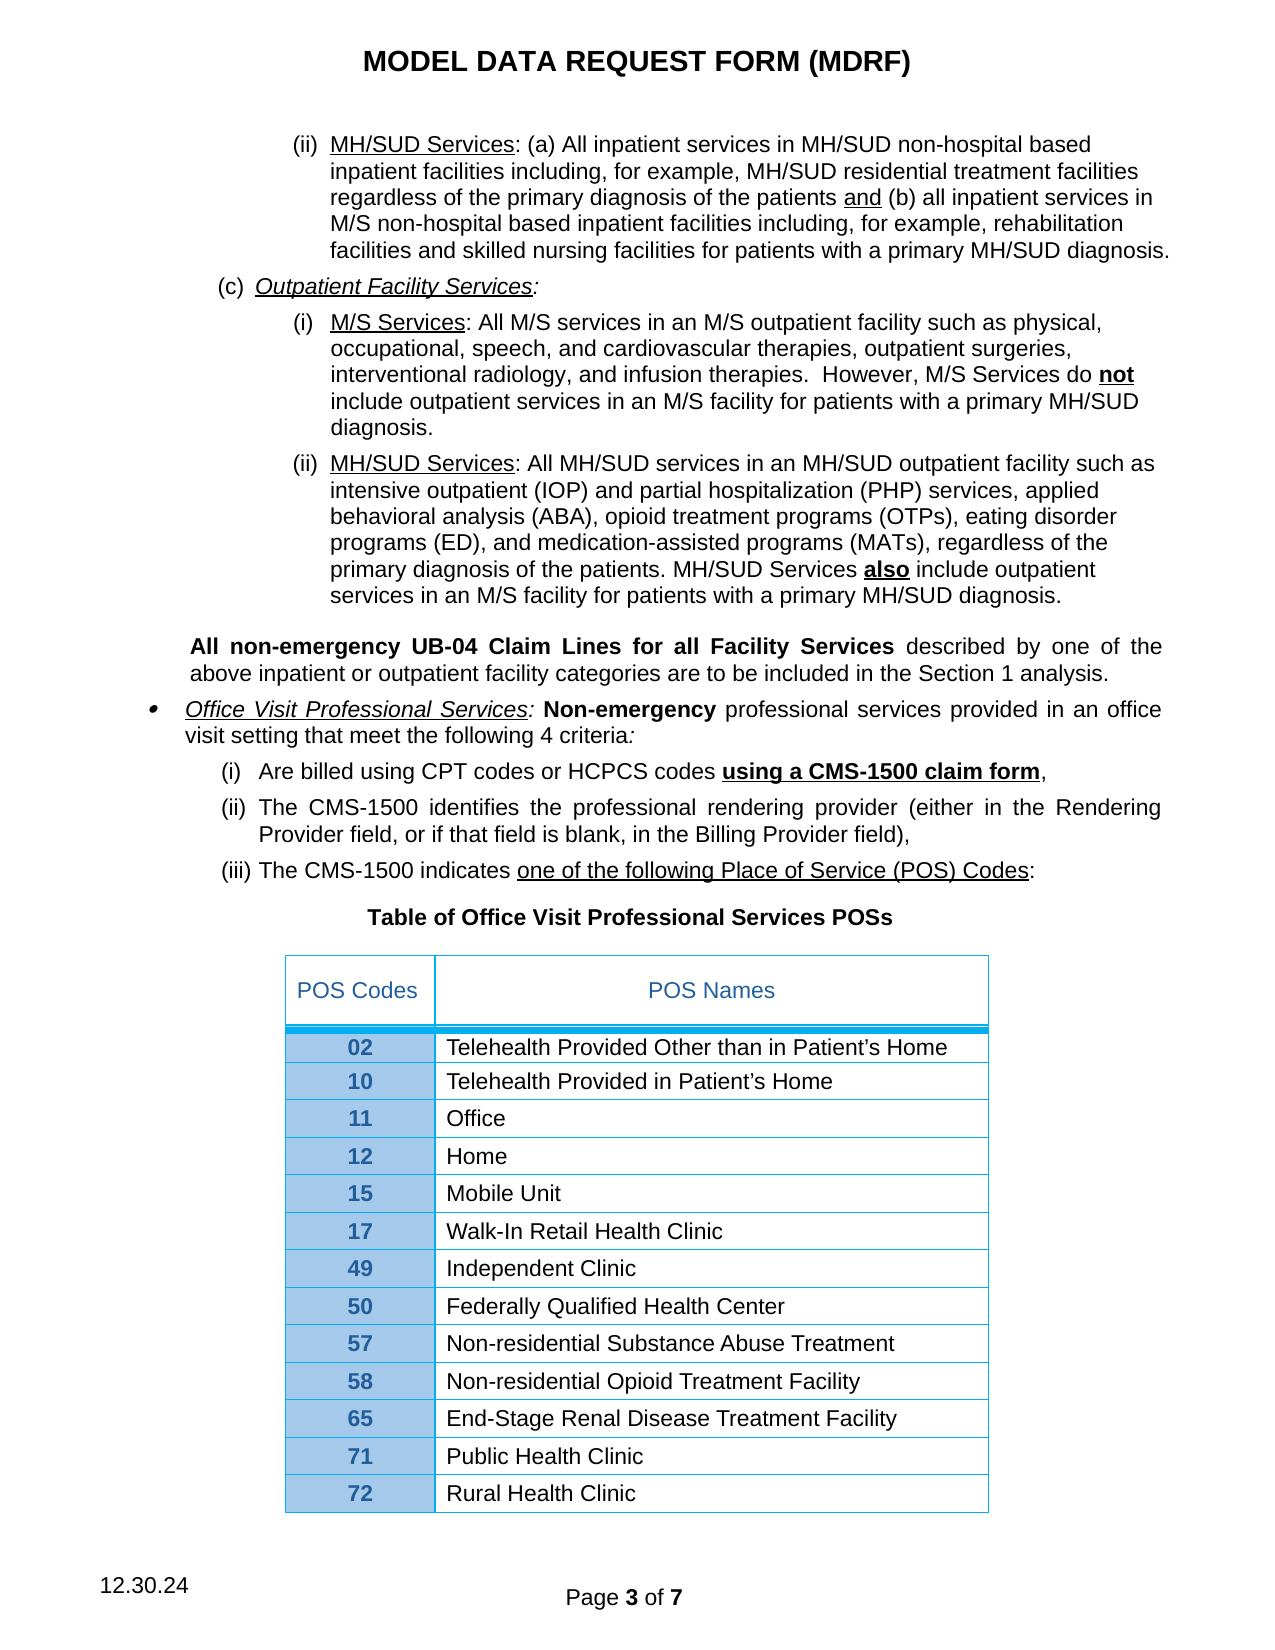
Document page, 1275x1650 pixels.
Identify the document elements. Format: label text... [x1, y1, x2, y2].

list MH/SUD Services: (a) All inpatient services in MH/SUD non-hospital based inpatient facilities including, for example, MH/SUD residential treatment facilities regardless of the primary diagnosis of the patients and (b) all inpatient services in M/S non-hospital based inpatient facilities including, for example, rehabilitation facilities and skilled nursing facilities for patients with a primary MH/SUD diagnosis. [292, 131, 1183, 263]
table_cell Rural Health Clinic [436, 1475, 988, 1512]
table_cell 58 [286, 1363, 434, 1399]
table_cell 50 [286, 1288, 434, 1324]
table_cell 11 [286, 1100, 434, 1137]
table_cell Non-residential Substance Abuse Treatment [436, 1325, 988, 1362]
table_cell 17 [286, 1213, 434, 1249]
table_cell 57 [286, 1325, 434, 1362]
list The CMS-1500 indicates one of the following Place of Service (POS) Codes: [221, 857, 1162, 883]
table_cell Federally Qualified Health Center [436, 1288, 988, 1324]
table_cell Non-residential Opioid Treatment Facility [436, 1363, 988, 1399]
table_cell End-Stage Renal Disease Treatment Facility [436, 1400, 988, 1437]
table_cell Independent Clinic [436, 1250, 988, 1287]
table_cell 49 [286, 1250, 434, 1287]
table_cell Walk-In Retail Health Clinic [436, 1213, 988, 1249]
table_cell Telehealth Provided in Patient’s Home [436, 1063, 988, 1099]
list Outpatient Facility Services: [217, 273, 1163, 299]
table_cell Public Health Clinic [436, 1438, 988, 1474]
list M/S Services: All M/S services in an M/S outpatient facility such as physical, occupational, speech, and cardiovascular therapies, outpatient surgeries, interventional radiology, and infusion therapies. However, M/S Services do not include outpatient services in an M/S facility for patients with a primary MH/SUD diagnosis. [293, 309, 1162, 441]
table_cell 10 [286, 1063, 434, 1099]
list MH/SUD Services: All MH/SUD services in an MH/SUD outpatient facility such as intensive outpatient (IOP) and partial hospitalization (PHP) services, applied behavioral analysis (ABA), opioid treatment programs (OTPs), eating disorder programs (ED), and medication-assisted programs (MATs), regardless of the primary diagnosis of the patients. MH/SUD Services also include outpatient services in an M/S facility for patients with a primary MH/SUD diagnosis. [292, 450, 1163, 608]
table_cell Office [436, 1100, 988, 1137]
table_header POS Names [436, 956, 988, 1024]
table_cell 65 [286, 1400, 434, 1437]
table_cell 71 [286, 1438, 434, 1474]
list Are billed using CPT codes or HCPCS codes using a CMS-1500 claim form, [221, 758, 1162, 784]
table_cell Home [436, 1138, 988, 1174]
table_cell 15 [286, 1175, 434, 1212]
text All non-emergency UB-04 Claim Lines for all Facility Services described by one of the above inpatient or outpatient facility categories are to be included in the Section 1 analysis. [189, 633, 1162, 686]
table_cell 12 [286, 1138, 434, 1174]
table_cell Mobile Unit [436, 1175, 988, 1212]
text Table of Office Visit Professional Services POSs [98, 904, 1162, 930]
list Office Visit Professional Services: Non-emergency professional services provided in an office visit setting that meet the following 4 criteria: [147, 696, 1162, 748]
list The CMS-1500 identifies the professional rendering provider (either in the Rendering Provider field, or if that field is blank, in the Billing Provider field), [221, 794, 1162, 847]
table_cell 72 [286, 1475, 434, 1512]
table_cell 02 [286, 1034, 434, 1062]
table_cell Telehealth Provided Other than in Patient’s Home [436, 1034, 988, 1062]
table_header POS Codes [286, 956, 434, 1024]
